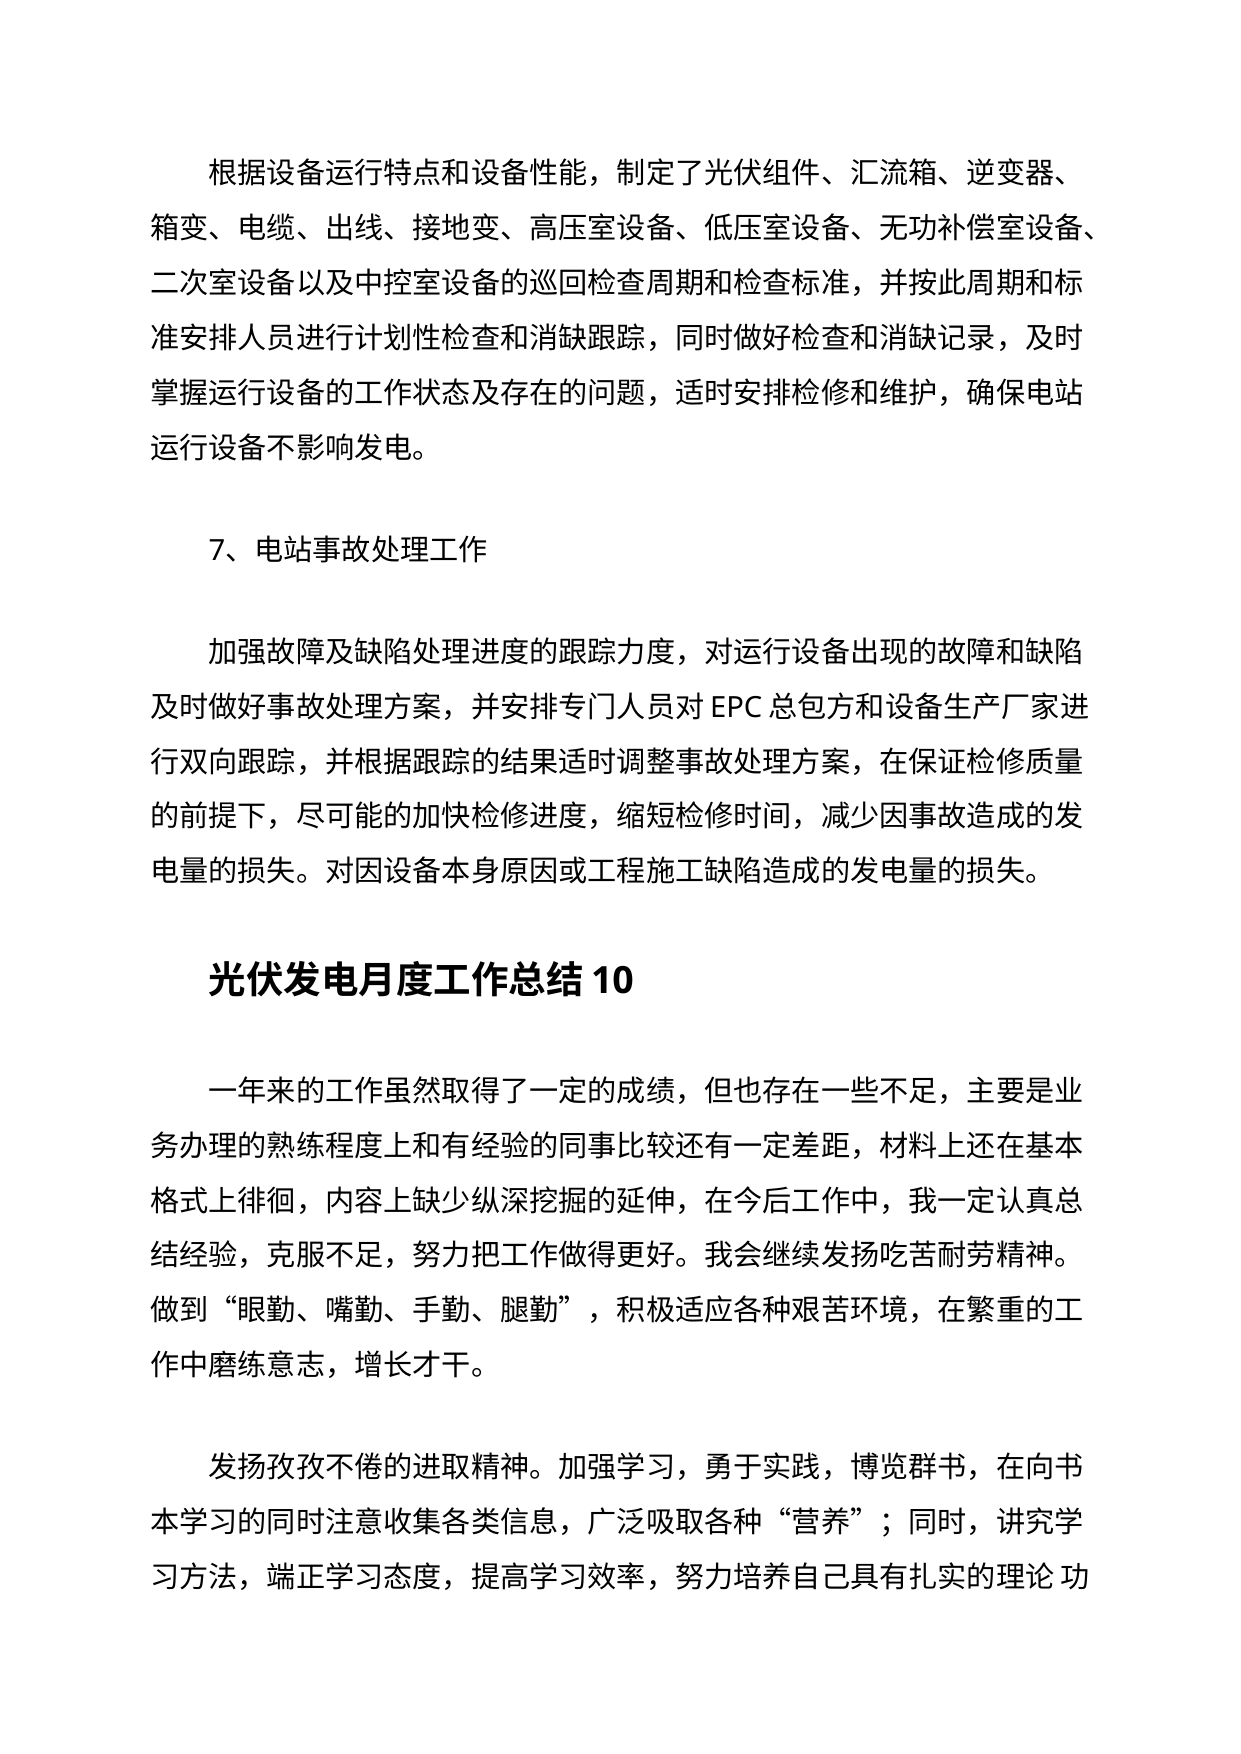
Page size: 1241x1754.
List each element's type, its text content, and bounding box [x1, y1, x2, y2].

text 加强故障及缺陷处理进度的跟踪力度，对运行设备出现的故障和缺陷及时做好事故处理方案，并安排专门人员对EPC总包方和设备生产厂家进行双向跟踪，并根据跟踪的结果适时调整事故处理方案，在保证检修质量的前提下，尽可能的加快检修进度，缩短检修时间，减少因事故造成的发电量的损失。对因设备本身原因或工程施工缺陷造成的发电量的损失。 [150, 628, 1090, 890]
text 7、电站事故处理工作 [150, 526, 1090, 569]
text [150, 1443, 1090, 1596]
text 根据设备运行特点和设备性能，制定了光伏组件、汇流箱、逆变器、箱变、电缆、出线、接地变、高压室设备、低压室设备、无功补偿室设备、二次室设备以及中控室设备的巡回检查周期和检查标准，并按此周期和标准安排人员进行计划性检查和消缺跟踪，同时做好检查和消缺记录，及时掌握运行设备的工作状态及存在的问题，适时安排检修和维护，确保电站运行设备不影响发电。 [150, 150, 1090, 467]
text 一年来的工作虽然取得了一定的成绩，但也存在一些不足，主要是业务办理的熟练程度上和有经验的同事比较还有一定差距，材料上还在基本格式上徘徊，内容上缺少纵深挖掘的延伸，在今后工作中，我一定认真总结经验，克服不足，努力把工作做得更好。我会继续发扬吃苦耐劳精神。做到“眼勤、嘴勤、手勤、腿勤”，积极适应各种艰苦环境，在繁重的工作中磨练意志，增长才干。 [150, 1067, 1090, 1384]
text 光伏发电月度工作总结10 [150, 950, 1090, 1004]
